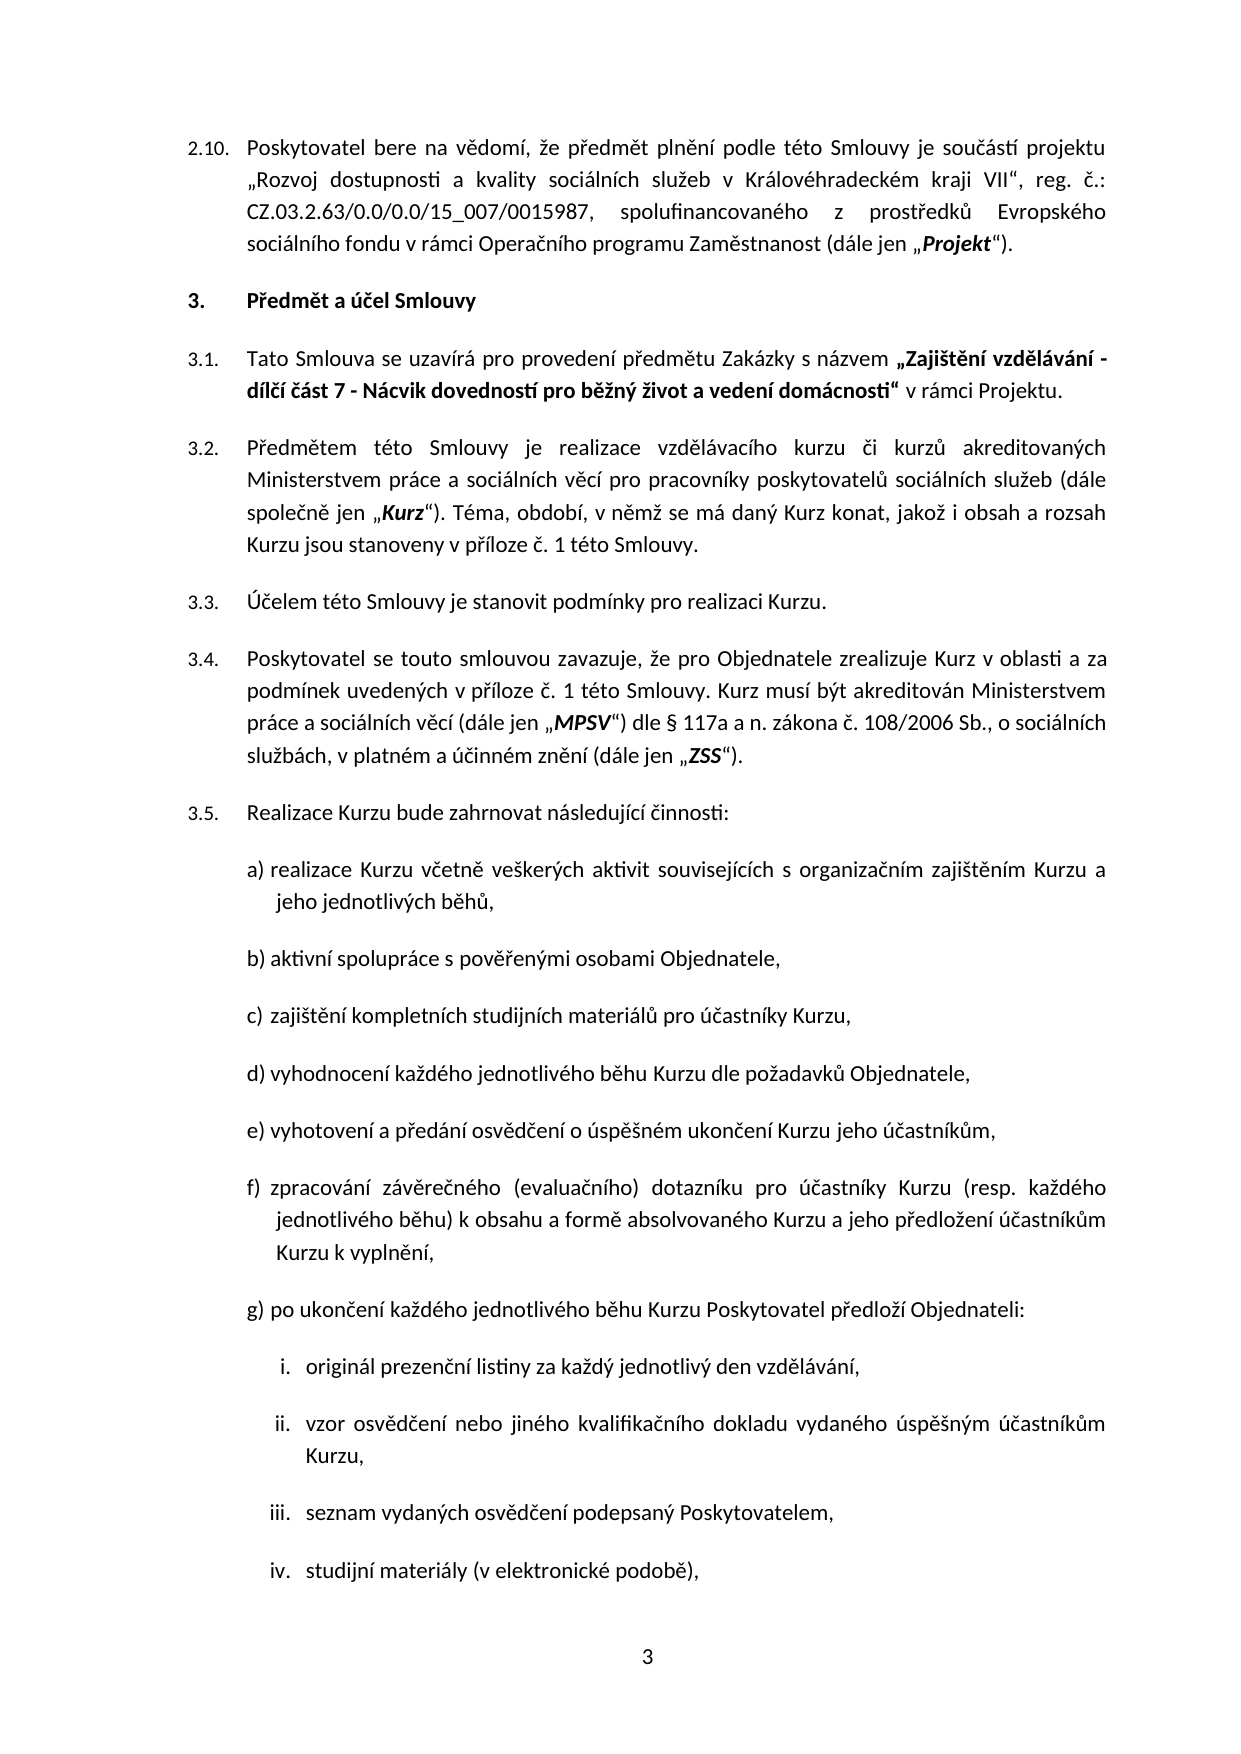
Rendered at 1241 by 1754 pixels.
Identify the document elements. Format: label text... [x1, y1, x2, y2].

subtitle Poskytovatel se touto smlouvou zavazuje, že pro Objednatele zrealizuje Kurz v oblasti a za podmínek uvedených v příloze č. 1 této Smlouvy. Kurz musí být akreditován Ministerstvem práce a sociálních věcí (dále jen „MPSV“) dle § 117a a n. zákona č. 108/2006 Sb., o sociálních službách, v platném a účinném znění (dále jen „ZSS“). [187, 644, 1107, 769]
subtitle originál prezenční listiny za každý jednotlivý den vzdělávání, [291, 1352, 1107, 1380]
list realizace Kurzu včetně veškerých aktivit souvisejících s organizačním zajištěním Kurzu a jeho jednotlivých běhů, [247, 855, 1107, 915]
subtitle Účelem této Smlouvy je stanovit podmínky pro realizaci Kurzu. [187, 587, 1107, 615]
list zajištění kompletních studijních materiálů pro účastníky Kurzu, [247, 1002, 1107, 1030]
subtitle vzor osvědčení nebo jiného kvalifikačního dokladu vydaného úspěšným účastníkům Kurzu, [291, 1409, 1107, 1469]
list aktivní spolupráce s pověřenými osobami Objednatele, [247, 944, 1107, 972]
subtitle Realizace Kurzu bude zahrnovat následující činnosti: [187, 798, 1107, 826]
list zpracování závěrečného (evaluačního) dotazníku pro účastníky Kurzu (resp. každého jednotlivého běhu) k obsahu a formě absolvovaného Kurzu a jeho předložení účastníkům Kurzu k vyplnění, [247, 1173, 1107, 1266]
subtitle Předmětem této Smlouvy je realizace vzdělávacího kurzu či kurzů akreditovaných Ministerstvem práce a sociálních věcí pro pracovníky poskytovatelů sociálních služeb (dále společně jen „Kurz“). Téma, období, v němž se má daný Kurz konat, jakož i obsah a rozsah Kurzu jsou stanoveny v příloze č. 1 této Smlouvy. [187, 433, 1107, 558]
subtitle studijní materiály (v elektronické podobě), [291, 1556, 1107, 1584]
subtitle seznam vydaných osvědčení podepsaný Poskytovatelem, [291, 1498, 1107, 1527]
list vyhodnocení každého jednotlivého běhu Kurzu dle požadavků Objednatele, [247, 1059, 1107, 1087]
subtitle Předmět a účel Smlouvy [187, 287, 1107, 315]
subtitle Poskytovatel bere na vědomí, že předmět plnění podle této Smlouvy je součástí projektu „Rozvoj dostupnosti a kvality sociálních služeb v Královéhradeckém kraji VII“, reg. č.: CZ.03.2.63/0.0/0.0/15_007/0015987, spolufinancovaného z prostředků Evropského sociálního fondu v rámci Operačního programu Zaměstnanost (dále jen „Projekt“). [187, 133, 1107, 257]
subtitle Tato Smlouva se uzavírá pro provedení předmětu Zakázky s názvem „Zajištění vzdělávání - dílčí část 7 - Nácvik dovedností pro běžný život a vedení domácnosti“ v rámci Projektu. [187, 344, 1107, 404]
list vyhotovení a předání osvědčení o úspěšném ukončení Kurzu jeho účastníkům, [247, 1116, 1107, 1144]
list po ukončení každého jednotlivého běhu Kurzu Poskytovatel předloží Objednateli: [247, 1295, 1107, 1323]
